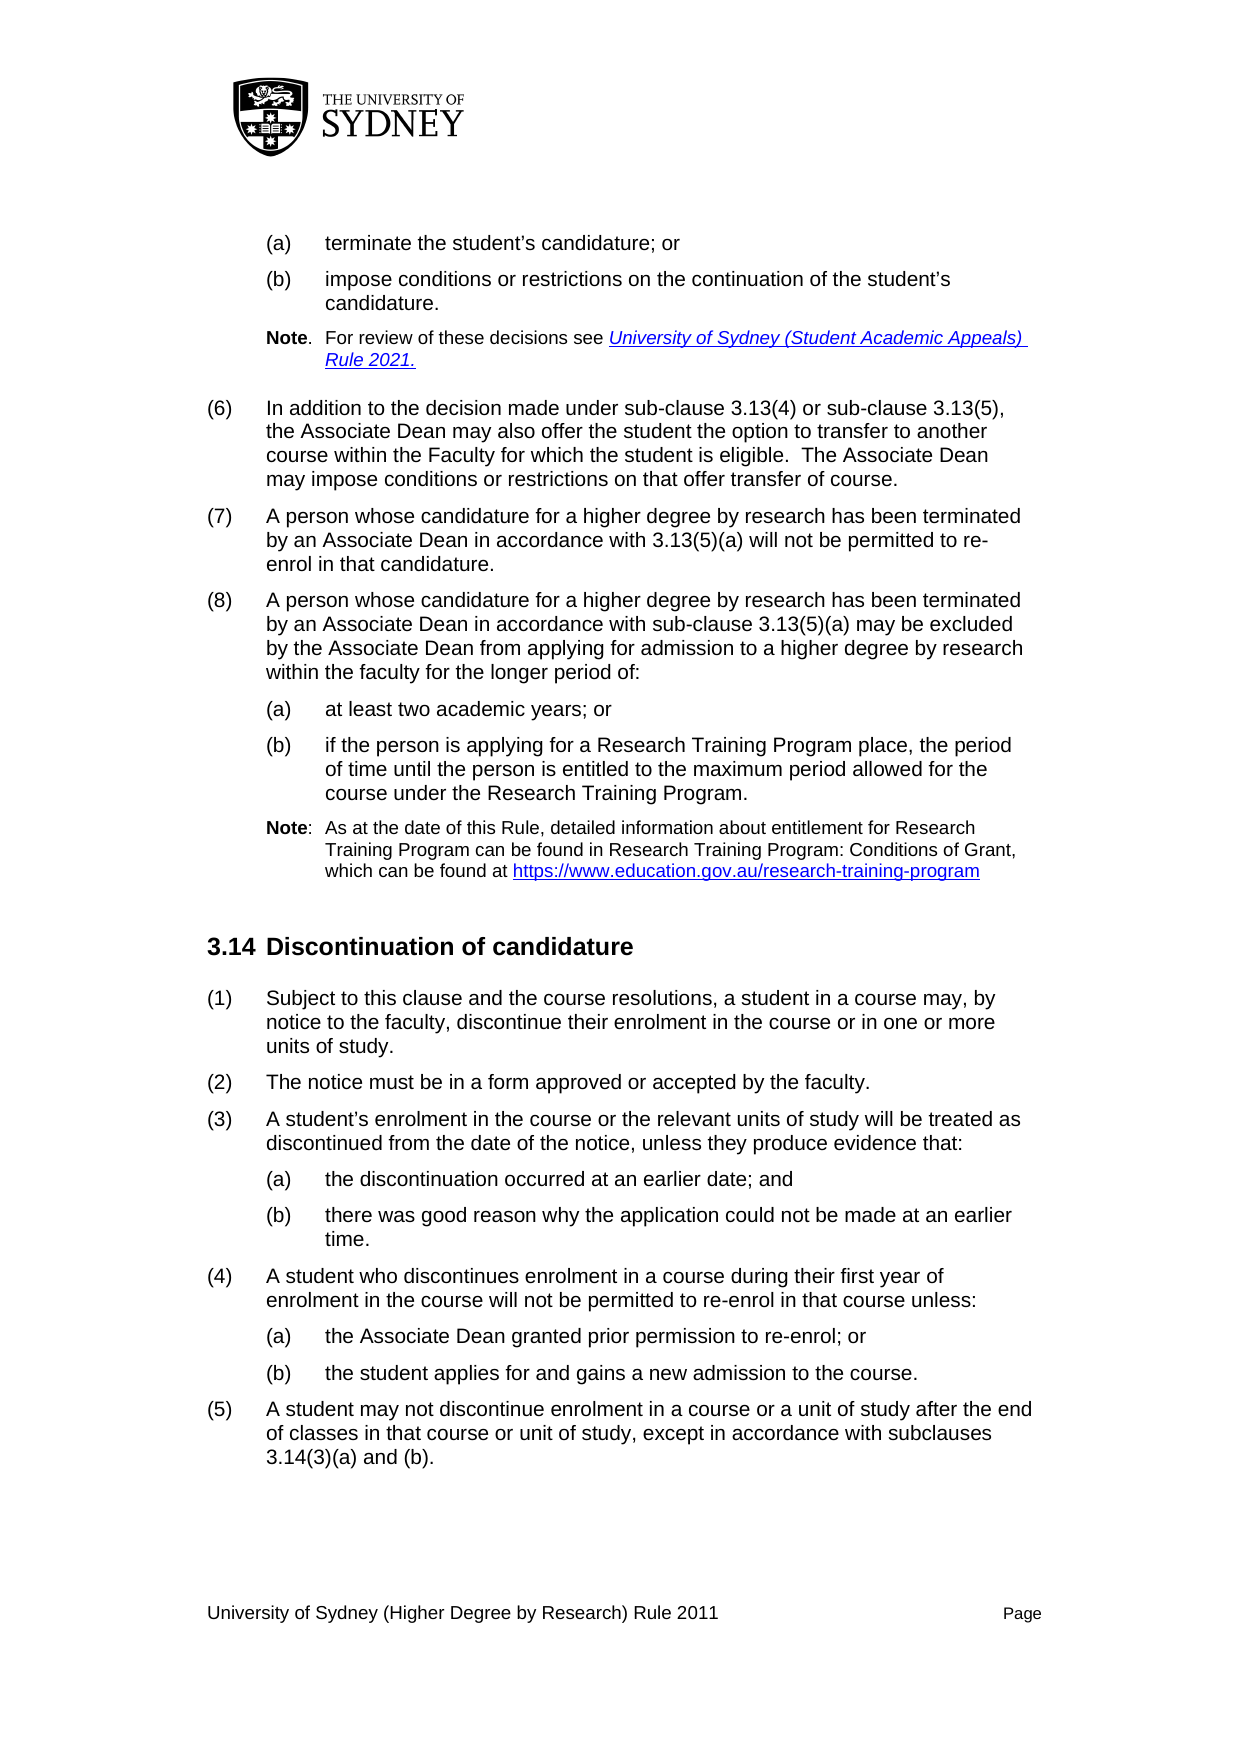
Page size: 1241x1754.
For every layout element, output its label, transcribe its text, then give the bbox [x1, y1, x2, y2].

text A student may not discontinue enrolment in a course or a unit of study after the end of classes in that course or unit of study, except in accordance with subclauses 3.14(3)(a) and (b). [207, 1397, 1033, 1469]
picture [206, 73, 491, 166]
text A student’s enrolment in the course or the relevant units of study will be treated as discontinued from the date of the notice, unless they produce evidence that: [207, 1106, 1033, 1154]
text impose conditions or restrictions on the continuation of the student’s candidature. [266, 267, 1033, 315]
text if the person is applying for a Research Training Program place, the period of time until the person is entitled to the maximum period allowed for the course under the Research Training Program. [266, 733, 1033, 805]
text the student applies for and gains a new admission to the course. [266, 1361, 1033, 1384]
text A person whose candidature for a higher degree by research has been terminated by an Associate Dean in accordance with 3.13(5)(a) will not be permitted to re-enrol in that candidature. [207, 504, 1033, 576]
subtitle 3.14 Discontinuation of candidature [207, 932, 1033, 961]
text The notice must be in a form approved or accepted by the faculty. [207, 1070, 1033, 1094]
text the discontinuation occurred at an earlier date; and [266, 1167, 1033, 1191]
text A student who discontinues enrolment in a course during their first year of enrolment in the course will not be permitted to re-enrol in that course unless: [207, 1264, 1033, 1312]
text A person whose candidature for a higher degree by research has been terminated by an Associate Dean in accordance with sub-clause 3.13(5)(a) may be excluded by the Associate Dean from applying for admission to a higher degree by research within the faculty for the longer period of: [207, 588, 1033, 684]
text Note. For review of these decisions see University of Sydney (Student Academic Appeals) Rule 2021. [266, 327, 1033, 370]
text In addition to the decision made under sub-clause 3.13(4) or sub-clause 3.13(5), the Associate Dean may also offer the student the option to transfer to another course within the Faculty for which the student is eligible. The Associate Dean may impose conditions or restrictions on that offer transfer of course. [207, 395, 1033, 491]
text at least two academic years; or [266, 696, 1033, 720]
text there was good reason why the application could not be made at an earlier time. [266, 1203, 1033, 1251]
text terminate the student’s candidature; or [266, 230, 1033, 254]
text the Associate Dean granted prior permission to re-enrol; or [266, 1324, 1033, 1348]
text Note: As at the date of this Rule, detailed information about entitlement for Research Training Program can be found in Research Training Program: Conditions of Grant, which can be found at https://www.education.gov.au/research-training-program [266, 817, 1033, 882]
list Subject to this clause and the course resolutions, a student in a course may, by notice to the faculty, discontinue their enrolment in the course or in one or more units of study. [207, 986, 1033, 1057]
